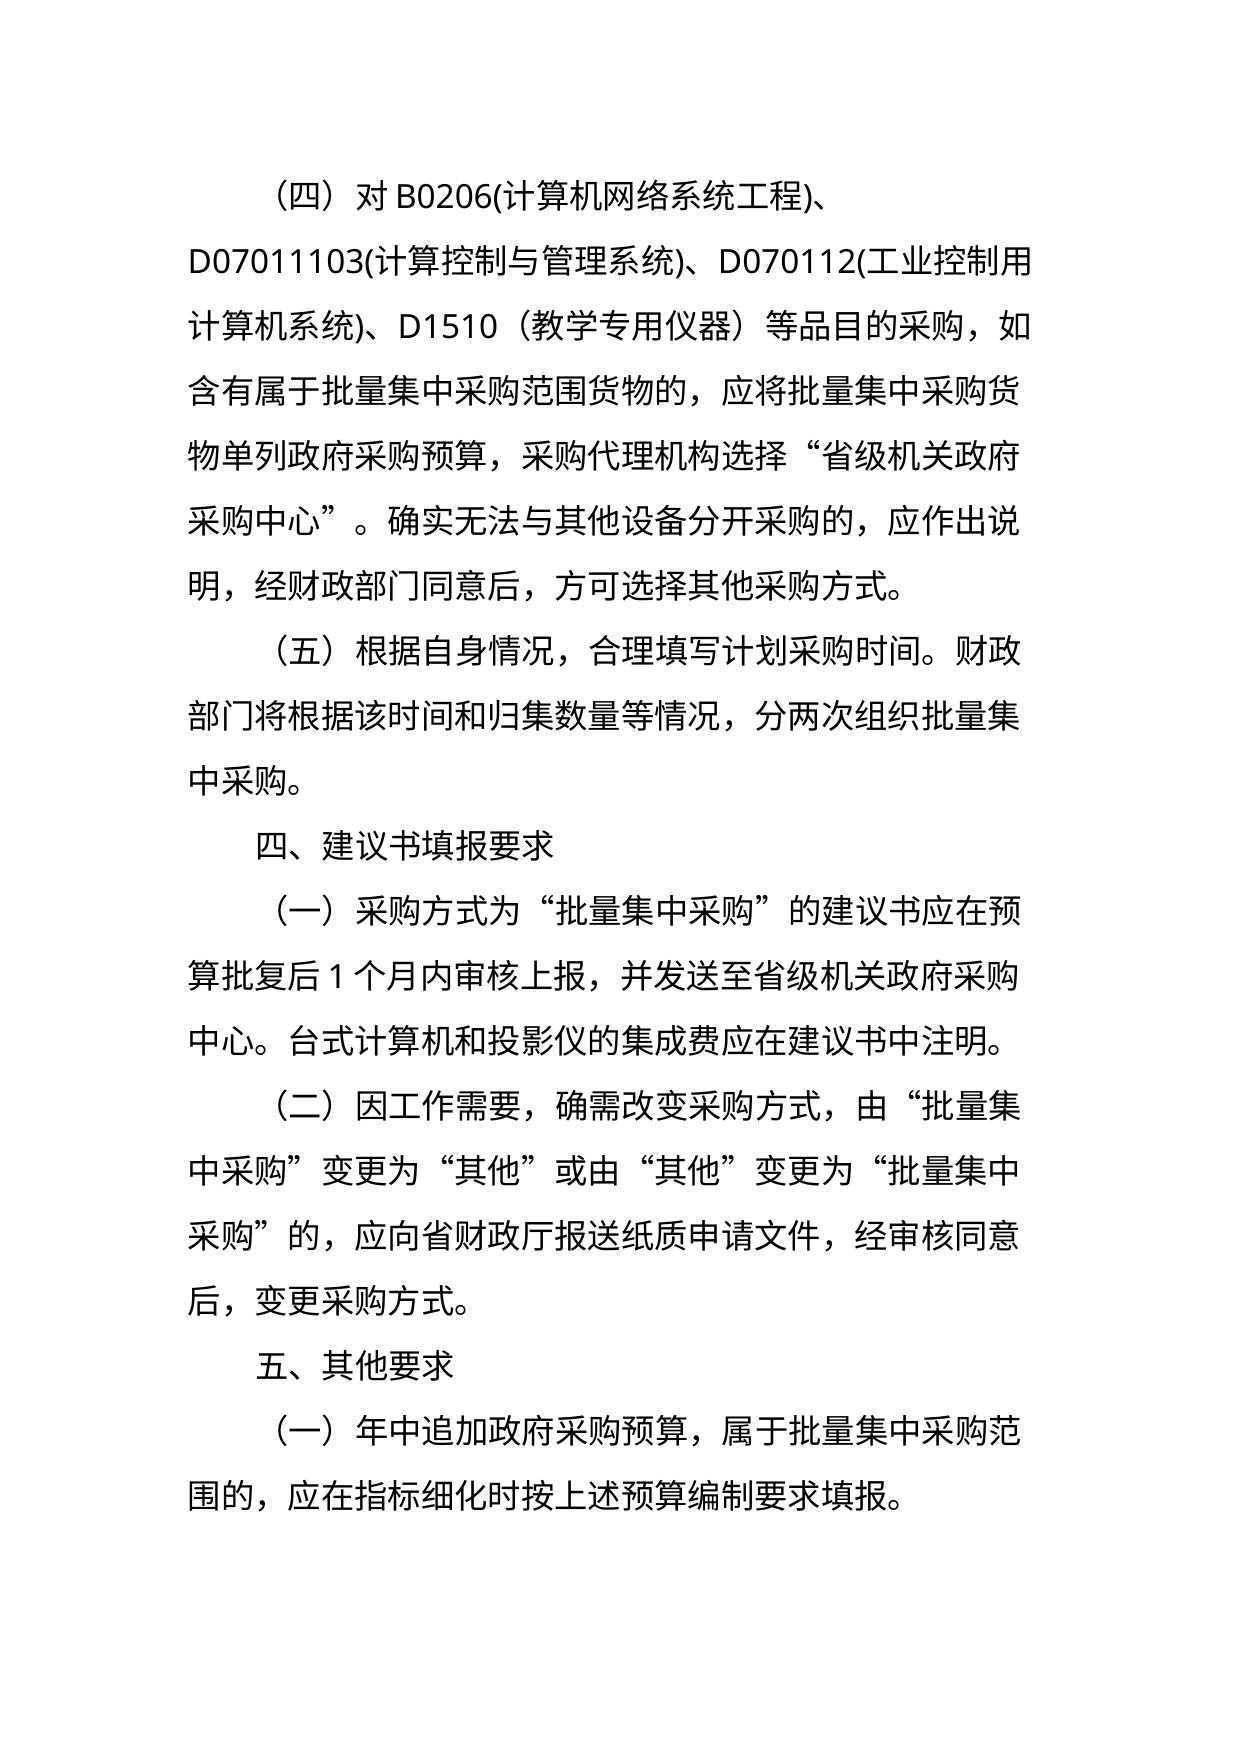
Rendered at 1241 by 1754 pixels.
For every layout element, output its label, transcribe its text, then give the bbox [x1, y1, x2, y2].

text （一）年中追加政府采购预算，属于批量集中采购范围的，应在指标细化时按上述预算编制要求填报。 [187, 1397, 1034, 1527]
text （一）采购方式为“批量集中采购”的建议书应在预算批复后1个月内审核上报，并发送至省级机关政府采购中心。台式计算机和投影仪的集成费应在建议书中注明。 [187, 877, 1034, 1072]
text 四、建议书填报要求 [187, 812, 1034, 877]
text （二）因工作需要，确需改变采购方式，由“批量集中采购”变更为“其他”或由“其他”变更为“批量集中采购”的，应向省财政厅报送纸质申请文件，经审核同意后，变更采购方式。 [187, 1072, 1034, 1332]
text 五、其他要求 [187, 1332, 1034, 1397]
text （五）根据自身情况，合理填写计划采购时间。财政部门将根据该时间和归集数量等情况，分两次组织批量集中采购。 [187, 617, 1034, 812]
text （四）对B0206(计算机网络系统工程)、D07011103(计算控制与管理系统)、D070112(工业控制用计算机系统)、D1510（教学专用仪器）等品目的采购，如含有属于批量集中采购范围货物的，应将批量集中采购货物单列政府采购预算，采购代理机构选择“省级机关政府采购中心”。确实无法与其他设备分开采购的，应作出说明，经财政部门同意后，方可选择其他采购方式。 [187, 162, 1034, 617]
